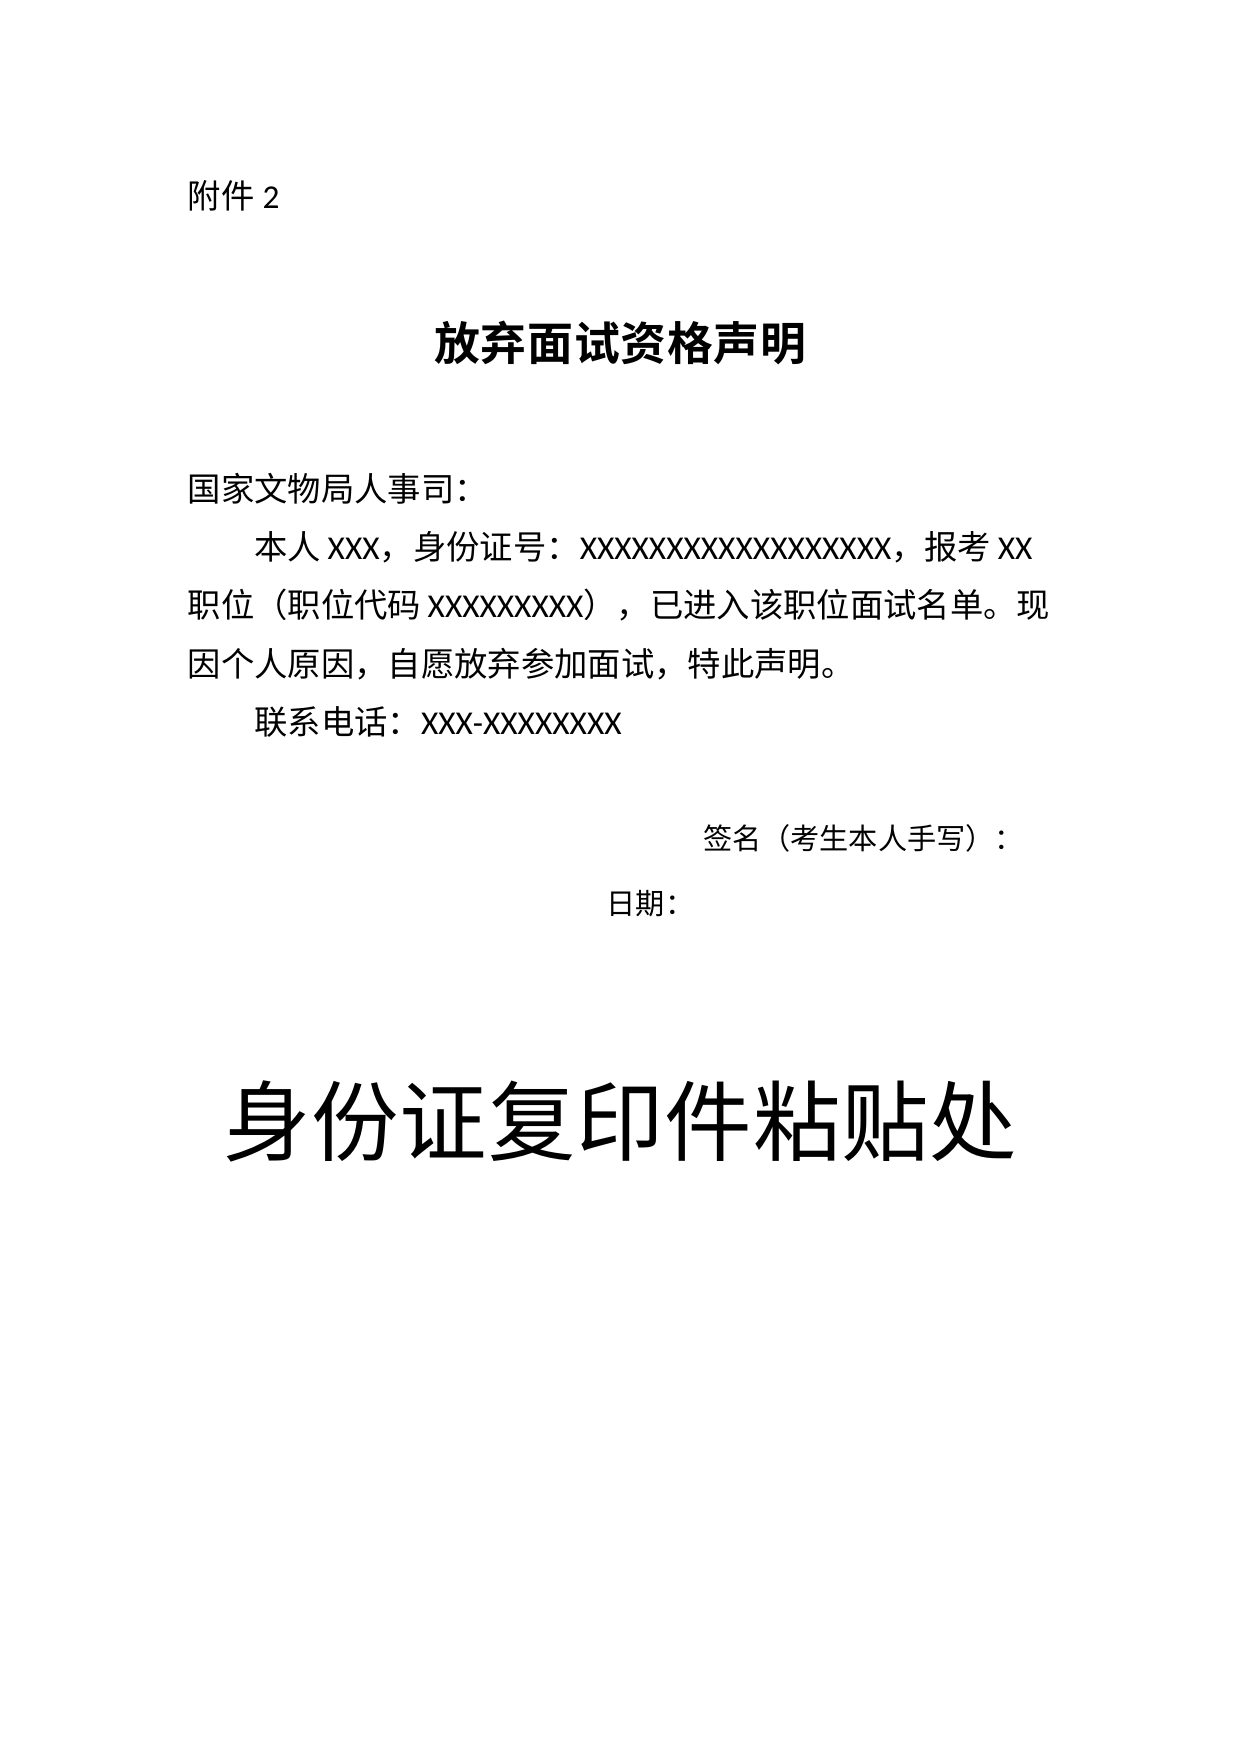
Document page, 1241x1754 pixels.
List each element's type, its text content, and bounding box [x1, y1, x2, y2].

text 日期： [187, 869, 1053, 934]
text 放弃面试资格声明 [187, 292, 1053, 389]
text 附件2 [187, 162, 1053, 227]
text 联系电话：XXX-XXXXXXXX [187, 688, 1053, 746]
text 身份证复印件粘贴处 [187, 1051, 1053, 1181]
text 签名（考生本人手写）： [187, 804, 1023, 869]
text 本人XXX，身份证号：XXXXXXXXXXXXXXXXXX，报考XX职位（职位代码XXXXXXXXX），已进入该职位面试名单。现因个人原因，自愿放弃参加面试，特此声明。 [187, 513, 1053, 688]
text 国家文物局人事司： [187, 454, 1053, 513]
